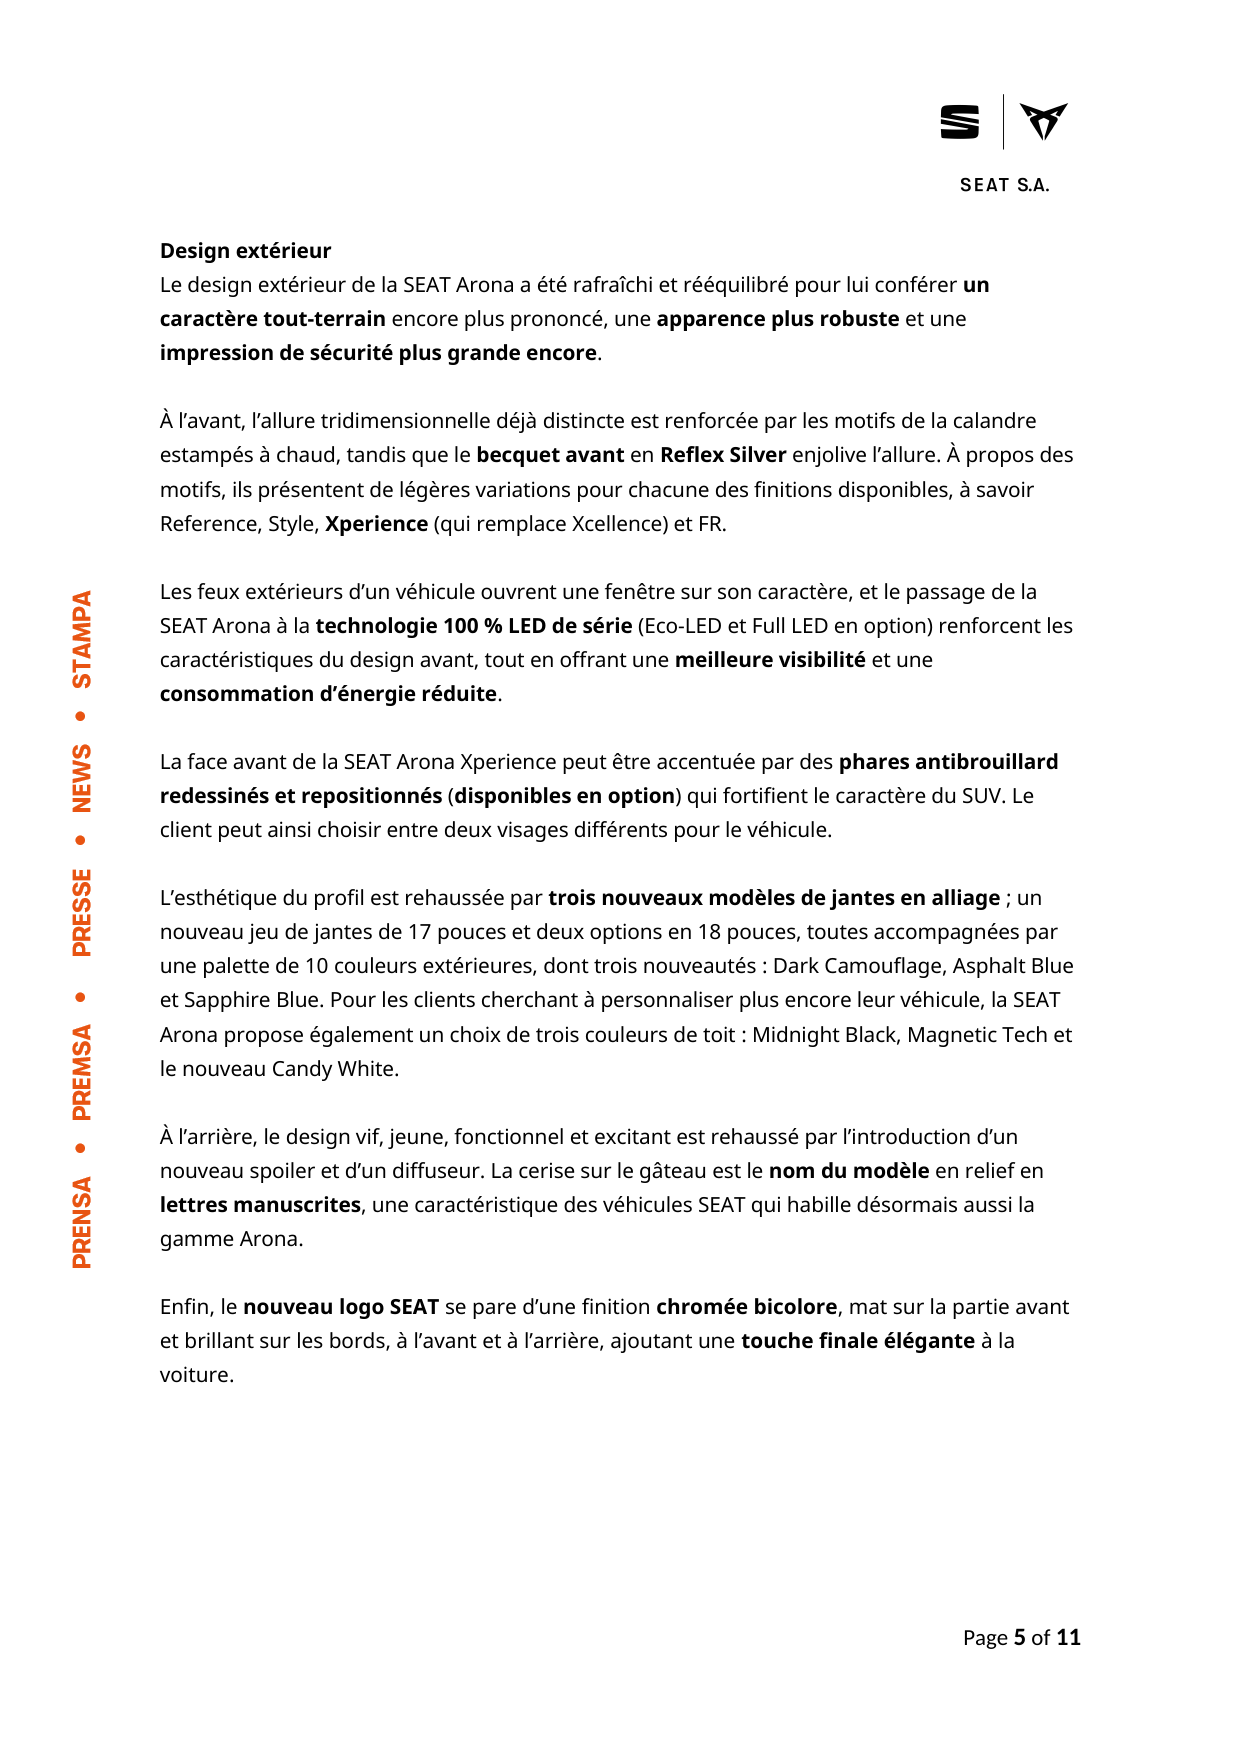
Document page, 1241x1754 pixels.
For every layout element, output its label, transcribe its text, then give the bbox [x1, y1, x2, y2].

text La face avant de la SEAT Arona Xperience peut être accentuée par des phares antibrouillard redessinés et repositionnés (disponibles en option) qui fortifient le caractère du SUV. Le client peut ainsi choisir entre deux visages différents pour le véhicule. [159, 747, 1081, 844]
text Les feux extérieurs d’un véhicule ouvrent une fenêtre sur son caractère, et le passage de la SEAT Arona à la technologie 100 % LED de série (Eco-LED et Full LED en option) renforcent les caractéristiques du design avant, tout en offrant une meilleure visibilité et une consommation d’énergie réduite. [159, 577, 1081, 707]
text L’esthétique du profil est rehaussée par trois nouveaux modèles de jantes en alliage ; un nouveau jeu de jantes de 17 pouces et deux options en 18 pouces, toutes accompagnées par une palette de 10 couleurs extérieures, dont trois nouveautés : Dark Camouflage, Asphalt Blue et Sapphire Blue. Pour les clients cherchant à personnaliser plus encore leur véhicule, la SEAT Arona propose également un choix de trois couleurs de toit : Midnight Black, Magnetic Tech et le nouveau Candy White. [159, 883, 1081, 1082]
text À l’avant, l’allure tridimensionnelle déjà distincte est renforcée par les motifs de la calandre estampés à chaud, tandis que le becquet avant en Reflex Silver enjolive l’allure. À propos des motifs, ils présentent de légères variations pour chacune des finitions disponibles, à savoir Reference, Style, Xperience (qui remplace Xcellence) et FR. [159, 407, 1081, 537]
text Enfin, le nouveau logo SEAT se pare d’une finition chromée bicolore, mat sur la partie avant et brillant sur les bords, à l’avant et à l’arrière, ajoutant une touche finale élégante à la voiture. [159, 1292, 1081, 1389]
text Design extérieur [159, 236, 1081, 265]
text Le design extérieur de la SEAT Arona a été rafraîchi et rééquilibré pour lui conférer un caractère tout-terrain encore plus prononcé, une apparence plus robuste et une impression de sécurité plus grande encore. [159, 270, 1081, 367]
text À l’arrière, le design vif, jeune, fonctionnel et excitant est rehaussé par l’introduction d’un nouveau spoiler et d’un diffuseur. La cerise sur le gâteau est le nom du modèle en relief en lettres manuscrites, une caractéristique des véhicules SEAT qui habille désormais aussi la gamme Arona. [159, 1122, 1081, 1252]
picture [903, 71, 1103, 225]
picture [39, 517, 121, 1341]
